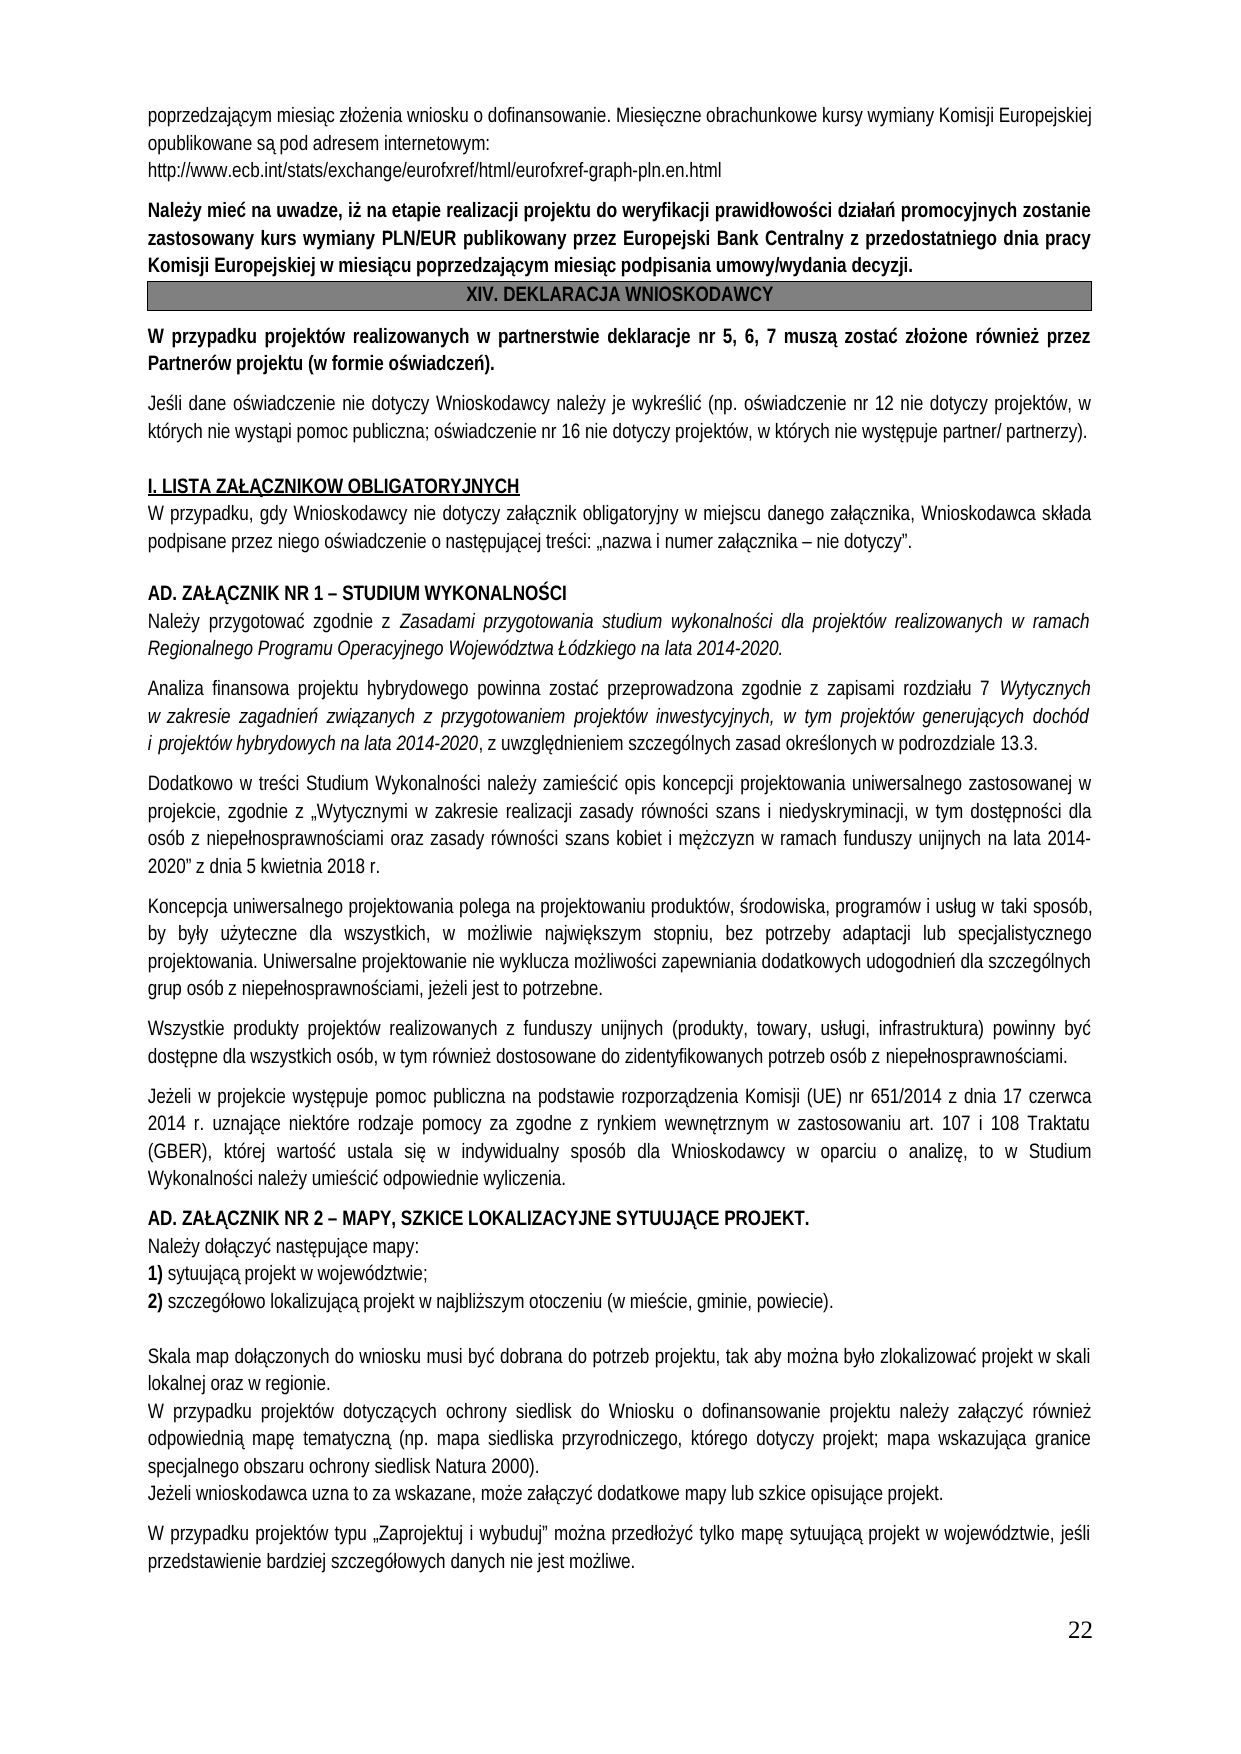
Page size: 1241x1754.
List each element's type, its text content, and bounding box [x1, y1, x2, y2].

text Koncepcja uniwersalnego projektowania polega na projektowaniu produktów, środowiska, programów i usług w taki sposób, by były użyteczne dla wszystkich, w możliwie największym stopniu, bez potrzeby adaptacji lub specjalistycznego projektowania. Uniwersalne projektowanie nie wyklucza możliwości zapewniania dodatkowych udogodnień dla szczególnych grup osób z niepełnosprawnościami, jeżeli jest to potrzebne. [148, 894, 1093, 1000]
text I. LISTA ZAŁĄCZNIKOW OBLIGATORYJNYCH [148, 474, 1093, 498]
text W przypadku, gdy Wnioskodawcy nie dotyczy załącznik obligatoryjny w miejscu danego załącznika, Wnioskodawca składa podpisane przez niego oświadczenie o następującej treści: „nazwa i numer załącznika – nie dotyczy”. [148, 501, 1093, 553]
text Wszystkie produkty projektów realizowanych z funduszy unijnych (produkty, towary, usługi, infrastruktura) powinny być dostępne dla wszystkich osób, w tym również dostosowane do zidentyfikowanych potrzeb osób z niepełnosprawnościami. [148, 1016, 1093, 1068]
text W przypadku projektów dotyczących ochrony siedlisk do Wniosku o dofinansowanie projektu należy załączyć również odpowiednią mapę tematyczną (np. mapa siedliska przyrodniczego, którego dotyczy projekt; mapa wskazująca granice specjalnego obszaru ochrony siedlisk Natura 2000). [148, 1399, 1093, 1478]
text Skala map dołączonych do wniosku musi być dobrana do potrzeb projektu, tak aby można było zlokalizować projekt w skali lokalnej oraz w regionie. [148, 1344, 1093, 1395]
text Należy dołączyć następujące mapy: [148, 1234, 1093, 1258]
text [148, 103, 1093, 155]
text Jeżeli w projekcie występuje pomoc publiczna na podstawie rozporządzenia Komisji (UE) nr 651/2014 z dnia 17 czerwca 2014 r. uznające niektóre rodzaje pomocy za zgodne z rynkiem wewnętrznym w zastosowaniu art. 107 i 108 Traktatu (GBER), której wartość ustala się w indywidualny sposób dla Wnioskodawcy w oparciu o analizę, to w Studium Wykonalności należy umieścić odpowiednie wyliczenia. [148, 1084, 1093, 1190]
text Jeśli dane oświadczenie nie dotyczy Wnioskodawcy należy je wykreślić (np. oświadczenie nr 12 nie dotyczy projektów, w których nie wystąpi pomoc publiczna; oświadczenie nr 16 nie dotyczy projektów, w których nie występuje partner/ partnerzy). [148, 391, 1093, 443]
text http://www.ecb.int/stats/exchange/eurofxref/html/eurofxref-graph-pln.en.html [148, 158, 1093, 182]
list Dodatkowo w treści Studium Wykonalności należy zamieścić opis koncepcji projektowania uniwersalnego zastosowanej w projekcie, zgodnie z „Wytycznymi w zakresie realizacji zasady równości szans i niedyskryminacji, w tym dostępności dla osób z niepełnosprawnościami oraz zasady równości szans kobiet i mężczyzn w ramach funduszy unijnych na lata 2014-2020” z dnia 5 kwietnia 2018 r. [148, 771, 1093, 878]
text Należy mieć na uwadze, iż na etapie realizacji projektu do weryfikacji prawidłowości działań promocyjnych zostanie zastosowany kurs wymiany PLN/EUR publikowany przez Europejski Bank Centralny z przedostatniego dnia pracy Komisji Europejskiej w miesiącu poprzedzającym miesiąc podpisania umowy/wydania decyzji. [148, 198, 1093, 277]
text Należy przygotować zgodnie z Zasadami przygotowania studium wykonalności dla projektów realizowanych w ramach Regionalnego Programu Operacyjnego Województwa Łódzkiego na lata 2014-2020. [148, 609, 1093, 660]
text Analiza finansowa projektu hybrydowego powinna zostać przeprowadzona zgodnie z zapisami rozdziału 7 Wytycznych w zakresie zagadnień związanych z przygotowaniem projektów inwestycyjnych, w tym projektów generujących dochód i projektów hybrydowych na lata 2014-2020, z uwzględnieniem szczególnych zasad określonych w podrozdziale 13.3. [148, 676, 1093, 755]
text 2) szczegółowo lokalizującą projekt w najbliższym otoczeniu (w mieście, gminie, powiecie). [148, 1289, 1093, 1313]
text 1) sytuującą projekt w województwie; [148, 1261, 1093, 1285]
text W przypadku projektów realizowanych w partnerstwie deklaracje nr 5, 6, 7 muszą zostać złożone również przez Partnerów projektu (w formie oświadczeń). [148, 324, 1093, 375]
text Jeżeli wnioskodawca uzna to za wskazane, może załączyć dodatkowe mapy lub szkice opisujące projekt. [148, 1481, 1093, 1505]
text AD. ZAŁĄCZNIK NR 2 – MAPY, SZKICE LOKALIZACYJNE SYTUUJĄCE PROJEKT. [148, 1206, 1093, 1230]
table_header XIV. DEKLARACJA WNIOSKODAWCY [148, 282, 1091, 310]
text AD. ZAŁĄCZNIK NR 1 – STUDIUM WYKONALNOŚCI [148, 581, 1093, 605]
text W przypadku projektów typu „Zaprojektuj i wybuduj” można przedłożyć tylko mapę sytuującą projekt w województwie, jeśli przedstawienie bardziej szczegółowych danych nie jest możliwe. [148, 1521, 1093, 1573]
